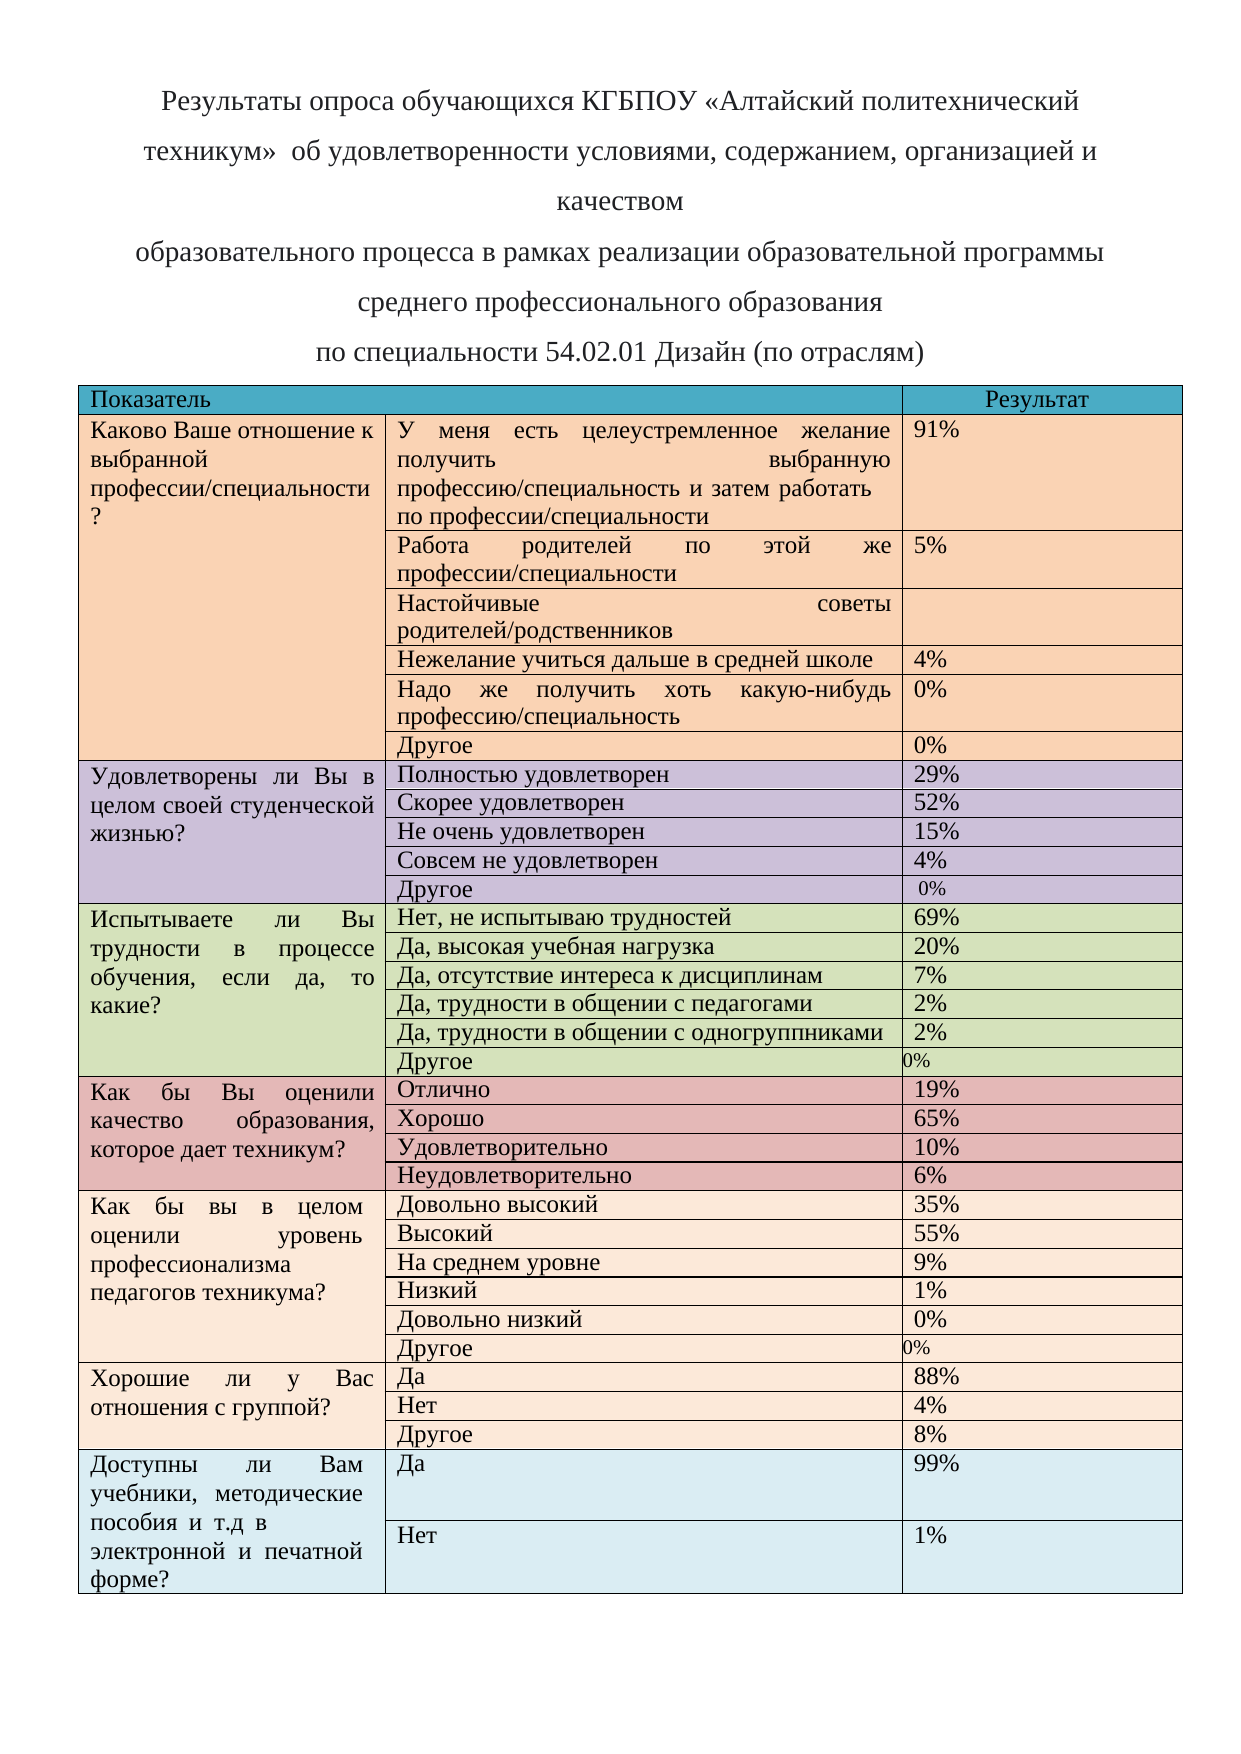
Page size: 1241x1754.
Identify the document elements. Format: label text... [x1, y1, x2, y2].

table_cell по [680, 531, 736, 588]
table_cell Нет [386, 1392, 902, 1420]
table_cell 8% [903, 1421, 1182, 1448]
table_cell Удовлетворительно [386, 1134, 902, 1161]
table_cell 7% [903, 962, 1182, 989]
table_cell 0% [903, 732, 1182, 760]
table_cell Нет, не испытываю трудностей [386, 904, 902, 932]
table_cell 29% [903, 761, 1182, 788]
table_cell Как бы вы в целом оценили уровень профессионализма педагогов техникума? [79, 1191, 385, 1362]
table_cell Доступны ли Вам учебники, методические пособия и т.д в электронной и печатной форме? [79, 1450, 385, 1593]
table_cell [680, 589, 736, 645]
table_cell советы [813, 589, 902, 645]
table_cell [903, 589, 1182, 645]
table_cell 91% [903, 415, 1182, 530]
table_cell 15% [903, 818, 1182, 846]
table_cell Да [386, 1363, 902, 1391]
table_cell Да, высокая учебная нагрузка [386, 933, 902, 961]
table_cell 52% [903, 790, 1182, 817]
table_cell 55% [903, 1220, 1182, 1248]
table_cell 65% [903, 1105, 1182, 1133]
table_cell Не очень удовлетворен [386, 818, 902, 846]
table_cell Скорее удовлетворен [386, 790, 902, 817]
table_cell Другое [386, 876, 902, 903]
table_cell Удовлетворены ли Вы в целом своей студенческой жизнью? [79, 761, 385, 903]
table_cell Другое [386, 1335, 902, 1362]
table_cell Довольно низкий [386, 1306, 902, 1334]
table_cell 19% [903, 1077, 1182, 1104]
table_header Результат [903, 386, 1182, 414]
table_cell На среднем уровне [386, 1249, 902, 1276]
table_cell Другое [386, 1421, 902, 1448]
table_cell Довольно высокий [386, 1191, 902, 1219]
table_cell 99% [903, 1450, 1182, 1520]
table_cell Как бы Вы оценили качество образования, которое дает техникум? [79, 1077, 385, 1190]
table_cell Другое [386, 732, 902, 760]
table_header Показатель [79, 386, 902, 414]
table_cell 69% [903, 904, 1182, 932]
table_cell Да, трудности в общении с педагогами [386, 990, 902, 1018]
table_cell этой [736, 531, 813, 588]
table_cell 9% [903, 1249, 1182, 1276]
table_cell 0% [903, 675, 1182, 731]
table_cell Да, отсутствие интереса к дисциплинам [386, 962, 902, 989]
table_cell Совсем не удовлетворен [386, 847, 902, 875]
table_cell 0% [903, 1048, 1182, 1076]
table_cell Нет [386, 1521, 902, 1593]
table_cell Низкий [386, 1278, 902, 1305]
table_cell Испытываете ли Вы трудности в процессе обучения, если да, то какие? [79, 904, 385, 1076]
table_cell 5% [903, 531, 1182, 588]
table_cell 10% [903, 1134, 1182, 1161]
text Результаты опроса обучающихся КГБПОУ «Алтайский политехнический техникум» об удовлетворенности условиями, содержанием, организацией и качеством [98, 83, 1142, 217]
table_cell 0% [903, 1335, 1182, 1362]
table_cell Работа родителей профессии/специальности [386, 531, 680, 588]
table_cell 35% [903, 1191, 1182, 1219]
table_cell Да, трудности в общении с одногруппниками [386, 1019, 902, 1047]
table_cell 4% [903, 646, 1182, 674]
table_cell У меня есть целеустремленное желание получить выбранную профессию/специальность и затем работать по профессии/специальности [386, 415, 902, 530]
table_cell Хорошие ли у Вас отношения с группой? [79, 1363, 385, 1448]
table_cell Хорошо [386, 1105, 902, 1133]
table_cell Другое [386, 1048, 902, 1076]
table_cell Высокий [386, 1220, 902, 1248]
table_cell Отлично [386, 1077, 902, 1104]
table_cell 0% [903, 1306, 1182, 1334]
table_cell 1% [903, 1521, 1182, 1593]
table_cell 2% [903, 990, 1182, 1018]
text образовательного процесса в рамках реализации образовательной программы среднего профессионального образования [97, 234, 1142, 318]
table_cell 20% [903, 933, 1182, 961]
table_cell 2% [903, 1019, 1182, 1047]
table_cell Нежелание учиться дальше в средней школе [386, 646, 902, 674]
table_cell Надо же получить хоть какую-нибудь профессию/специальность [386, 675, 902, 731]
text по специальности 54.02.01 Дизайн (по отраслям) [97, 334, 1142, 368]
table_cell Каково Ваше отношение к выбранной профессии/специальности ? [79, 415, 385, 760]
table_cell Да [386, 1450, 902, 1520]
table_cell 1% [903, 1278, 1182, 1305]
table_cell 4% [903, 847, 1182, 875]
table_cell же [813, 531, 902, 588]
table_cell 4% [903, 1392, 1182, 1420]
table_cell Настойчивые родителей/родственников [386, 589, 680, 645]
table_cell Полностью удовлетворен [386, 761, 902, 788]
table_cell Неудовлетворительно [386, 1163, 902, 1190]
table_cell 6% [903, 1163, 1182, 1190]
table_cell 88% [903, 1363, 1182, 1391]
table_cell 0% [903, 876, 1182, 903]
table_cell [736, 589, 813, 645]
